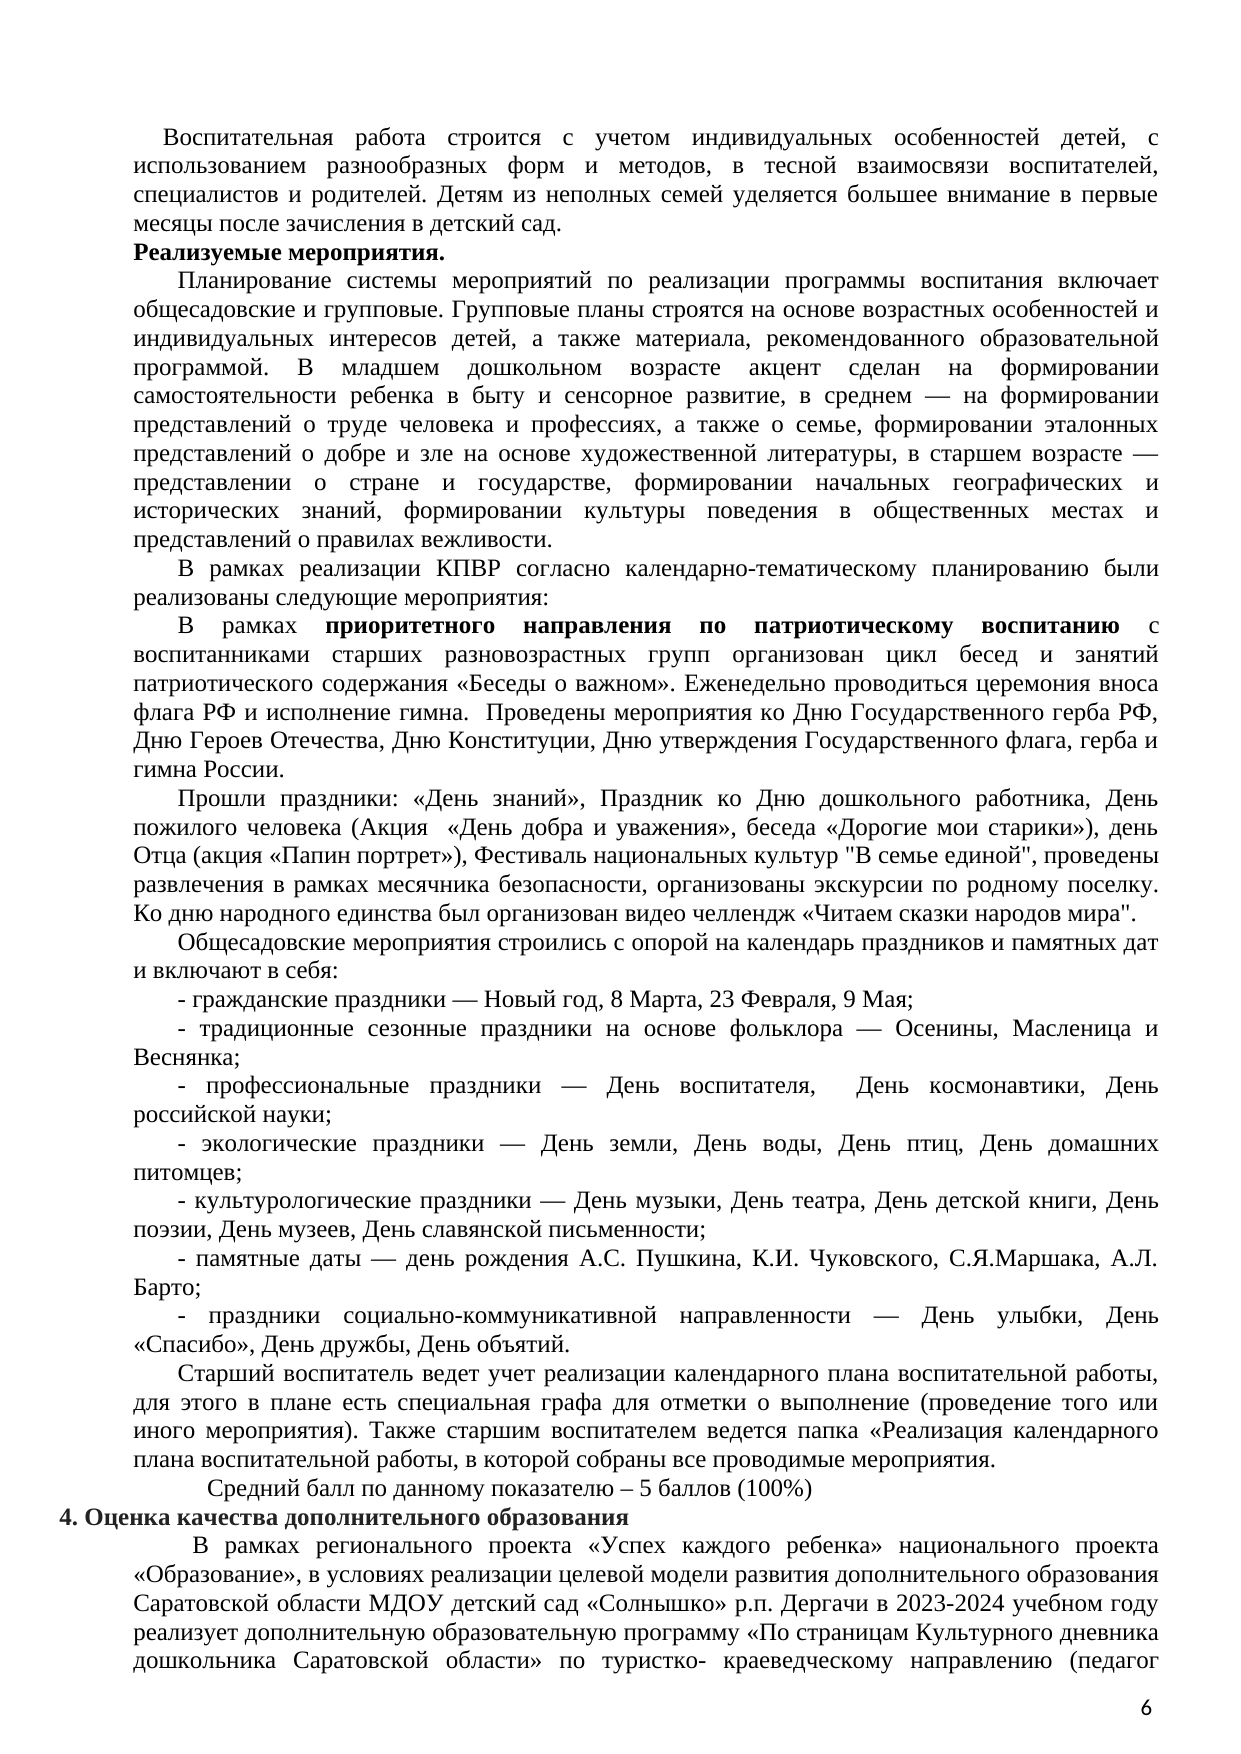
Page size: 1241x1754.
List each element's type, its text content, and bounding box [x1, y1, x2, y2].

text В рамках реализации КПВР согласно календарно-тематическому планированию были реализованы следующие мероприятия: [133, 553, 1160, 610]
text Старший воспитатель ведет учет реализации календарного плана воспитательной работы, для этого в плане есть специальная графа для отметки о выполнение (проведение того или иного мероприятия). Также старшим воспитателем ведется папка «Реализация календарного плана воспитательной работы, в которой собраны все проводимые мероприятия. [133, 1358, 1160, 1473]
text - праздники социально-коммуникативной направленности — День улыбки, День «Спасибо», День дружбы, День объятий. [133, 1300, 1160, 1358]
text - памятные даты — день рождения А.С. Пушкина, К.И. Чуковского, С.Я.Маршака, А.Л. Барто; [133, 1243, 1160, 1300]
text 4. Оценка качества дополнительного образования [59, 1502, 1189, 1530]
text Прошли праздники: «День знаний», Праздник ко Дню дошкольного работника, День пожилого человека (Акция «День добра и уважения», беседа «Дорогие мои старики»), день Отца (акция «Папин портрет»), Фестиваль национальных культур "В семье единой", проведены развлечения в рамках месячника безопасности, организованы экскурсии по родному поселку. Ко дню народного единства был организован видео челлендж «Читаем сказки народов мира". [133, 783, 1160, 927]
text Воспитательная работа строится с учетом индивидуальных особенностей детей, с использованием разнообразных форм и методов, в тесной взаимосвязи воспитателей, специалистов и родителей. Детям из неполных семей уделяется большее внимание в первые месяцы после зачисления в детский сад. [133, 122, 1160, 237]
text Общесадовские мероприятия строились с опорой на календарь праздников и памятных дат и включают в себя: [133, 927, 1160, 984]
text Планирование системы мероприятий по реализации программы воспитания включает общесадовские и групповые. Групповые планы строятся на основе возрастных особенностей и индивидуальных интересов детей, а также материала, рекомендованного образовательной программой. В младшем дошкольном возрасте акцент сделан на формировании самостоятельности ребенка в быту и сенсорное развитие, в среднем — на формировании представлений о труде человека и профессиях, а также о семье, формировании эталонных представлений о добре и зле на основе художественной литературы, в старшем возрасте — представлении о стране и государстве, формировании начальных географических и исторических знаний, формировании культуры поведения в общественных местах и представлений о правилах вежливости. [133, 265, 1160, 553]
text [133, 1530, 1160, 1674]
text - гражданские праздники — Новый год, 8 Марта, 23 Февраля, 9 Мая; [133, 984, 1160, 1013]
text - культурологические праздники — День музыки, День театра, День детской книги, День поэзии, День музеев, День славянской письменности; [133, 1185, 1160, 1243]
text Реализуемые мероприятия. [133, 237, 1160, 265]
text - профессиональные праздники — День воспитателя, День космонавтики, День российской науки; [133, 1070, 1160, 1128]
text - традиционные сезонные праздники на основе фольклора — Осенины, Масленица и Веснянка; [133, 1013, 1160, 1070]
text Средний балл по данному показателю – 5 баллов (100%) [207, 1473, 1153, 1502]
text В рамках приоритетного направления по патриотическому воспитанию с воспитанниками старших разновозрастных групп организован цикл бесед и занятий патриотического содержания «Беседы о важном». Еженедельно проводиться церемония вноса флага РФ и исполнение гимна. Проведены мероприятия ко Дню Государственного герба РФ, Дню Героев Отечества, Дню Конституции, Дню утверждения Государственного флага, герба и гимна России. [133, 610, 1160, 783]
text - экологические праздники — День земли, День воды, День птиц, День домашних питомцев; [133, 1128, 1160, 1185]
